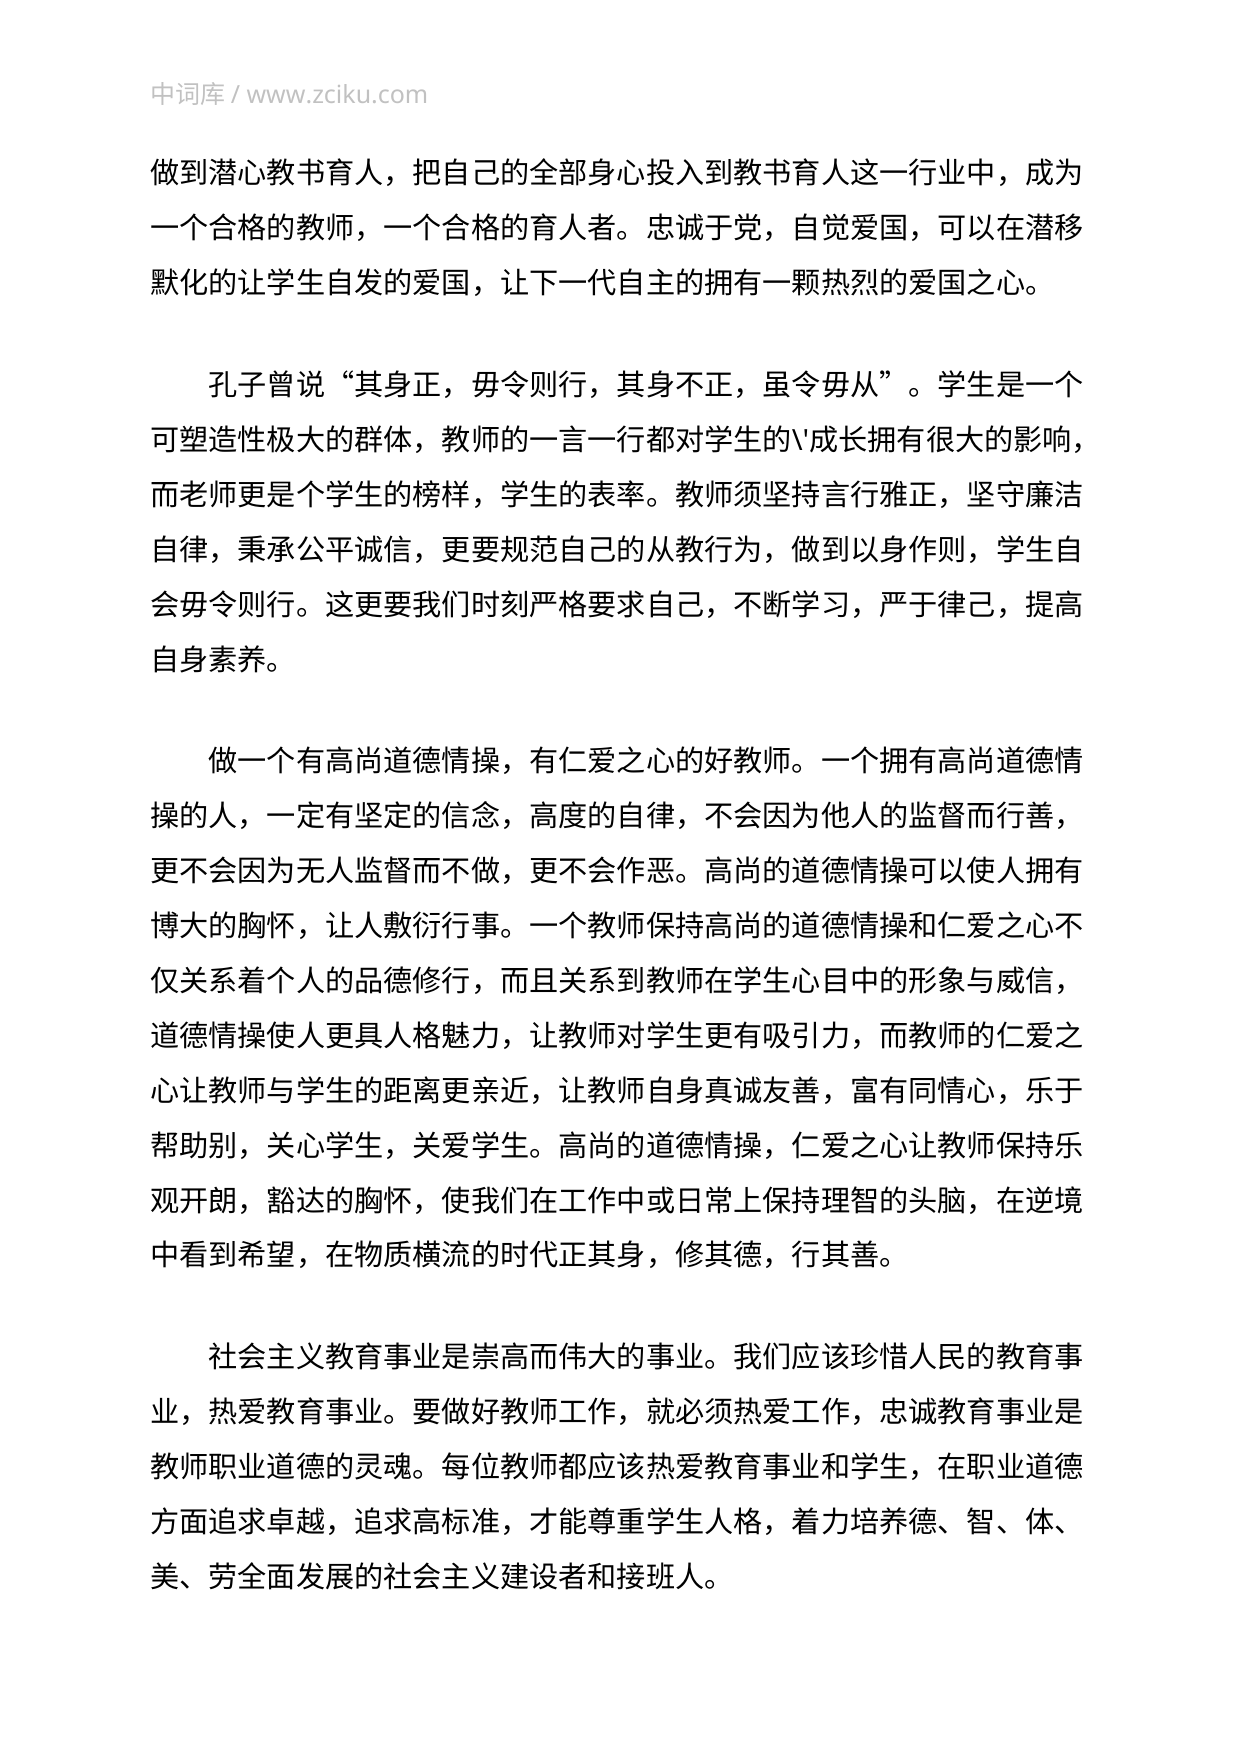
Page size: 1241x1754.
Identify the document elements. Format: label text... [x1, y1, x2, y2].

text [150, 150, 1090, 302]
text 孔子曾说“其身正，毋令则行，其身不正，虽令毋从”。学生是一个可塑造性极大的群体，教师的一言一行都对学生的\'成长拥有很大的影响，而老师更是个学生的榜样，学生的表率。教师须坚持言行雅正，坚守廉洁自律，秉承公平诚信，更要规范自己的从教行为，做到以身作则，学生自会毋令则行。这更要我们时刻严格要求自己，不断学习，严于律己，提高自身素养。 [150, 362, 1090, 678]
text 做一个有高尚道德情操，有仁爱之心的好教师。一个拥有高尚道德情操的人，一定有坚定的信念，高度的自律，不会因为他人的监督而行善，更不会因为无人监督而不做，更不会作恶。高尚的道德情操可以使人拥有博大的胸怀，让人敷衍行事。一个教师保持高尚的道德情操和仁爱之心不仅关系着个人的品德修行，而且关系到教师在学生心目中的形象与威信，道德情操使人更具人格魅力，让教师对学生更有吸引力，而教师的仁爱之心让教师与学生的距离更亲近，让教师自身真诚友善，富有同情心，乐于帮助别，关心学生，关爱学生。高尚的道德情操，仁爱之心让教师保持乐观开朗，豁达的胸怀，使我们在工作中或日常上保持理智的头脑，在逆境中看到希望，在物质横流的时代正其身，修其德，行其善。 [150, 738, 1090, 1274]
text 社会主义教育事业是崇高而伟大的事业。我们应该珍惜人民的教育事业，热爱教育事业。要做好教师工作，就必须热爱工作，忠诚教育事业是教师职业道德的灵魂。每位教师都应该热爱教育事业和学生，在职业道德方面追求卓越，追求高标准，才能尊重学生人格，着力培养德、智、体、美、劳全面发展的社会主义建设者和接班人。 [150, 1334, 1090, 1596]
